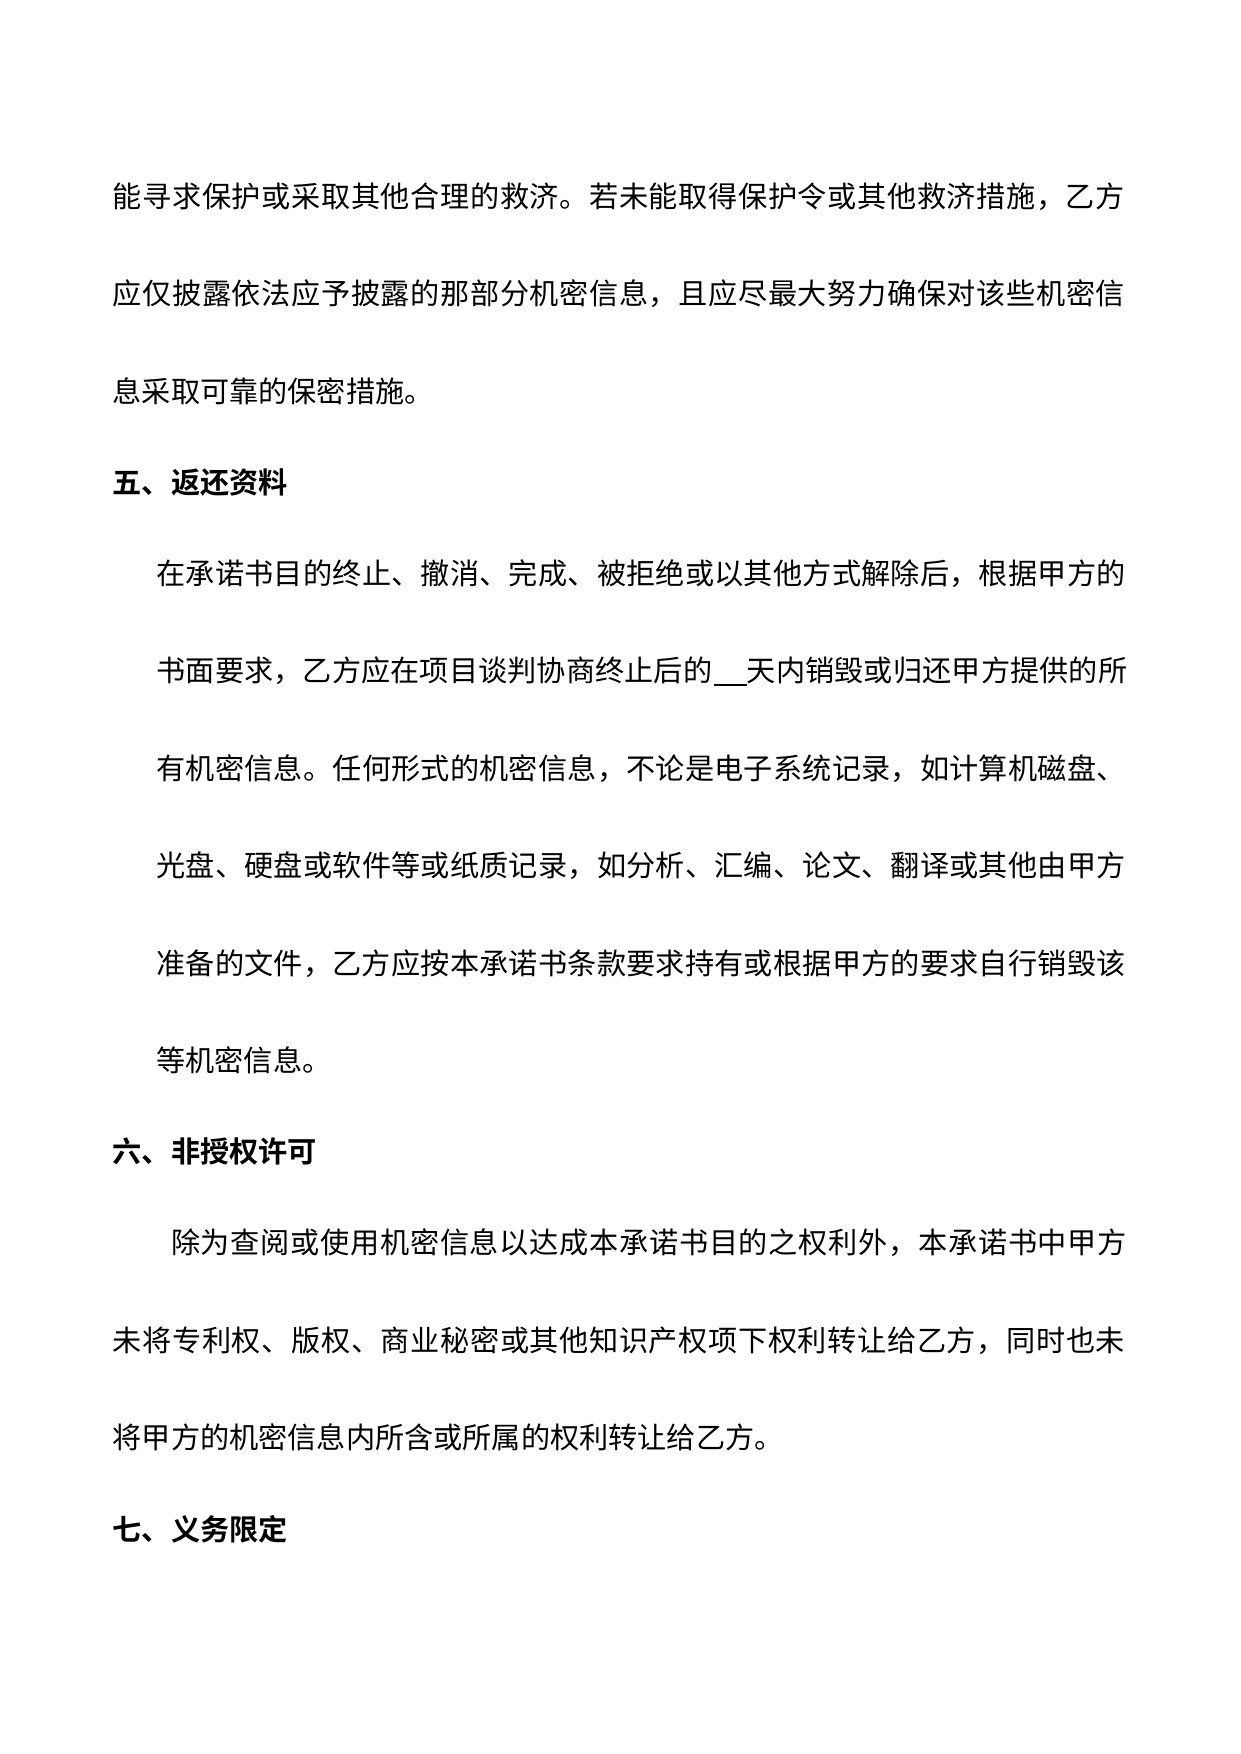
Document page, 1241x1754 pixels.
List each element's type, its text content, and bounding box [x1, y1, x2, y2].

text 六、非授权许可 [112, 1129, 1128, 1171]
text 七、义务限定 [112, 1506, 1128, 1548]
text 在承诺书目的终止、撤消、完成、被拒绝或以其他方式解除后，根据甲方的书面要求，乙方应在项目谈判协商终止后的 天内销毁或归还甲方提供的所有机密信息。任何形式的机密信息，不论是电子系统记录，如计算机磁盘、光盘、硬盘或软件等或纸质记录，如分析、汇编、论文、翻译或其他由甲方准备的文件，乙方应按本承诺书条款要求持有或根据甲方的要求自行销毁该等机密信息。 [156, 539, 1128, 1092]
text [112, 162, 1128, 422]
text 除为查阅或使用机密信息以达成本承诺书目的之权利外，本承诺书中甲方未将专利权、版权、商业秘密或其他知识产权项下权利转让给乙方，同时也未将甲方的机密信息内所含或所属的权利转让给乙方。 [112, 1209, 1128, 1469]
text 五、返还资料 [112, 459, 1128, 502]
